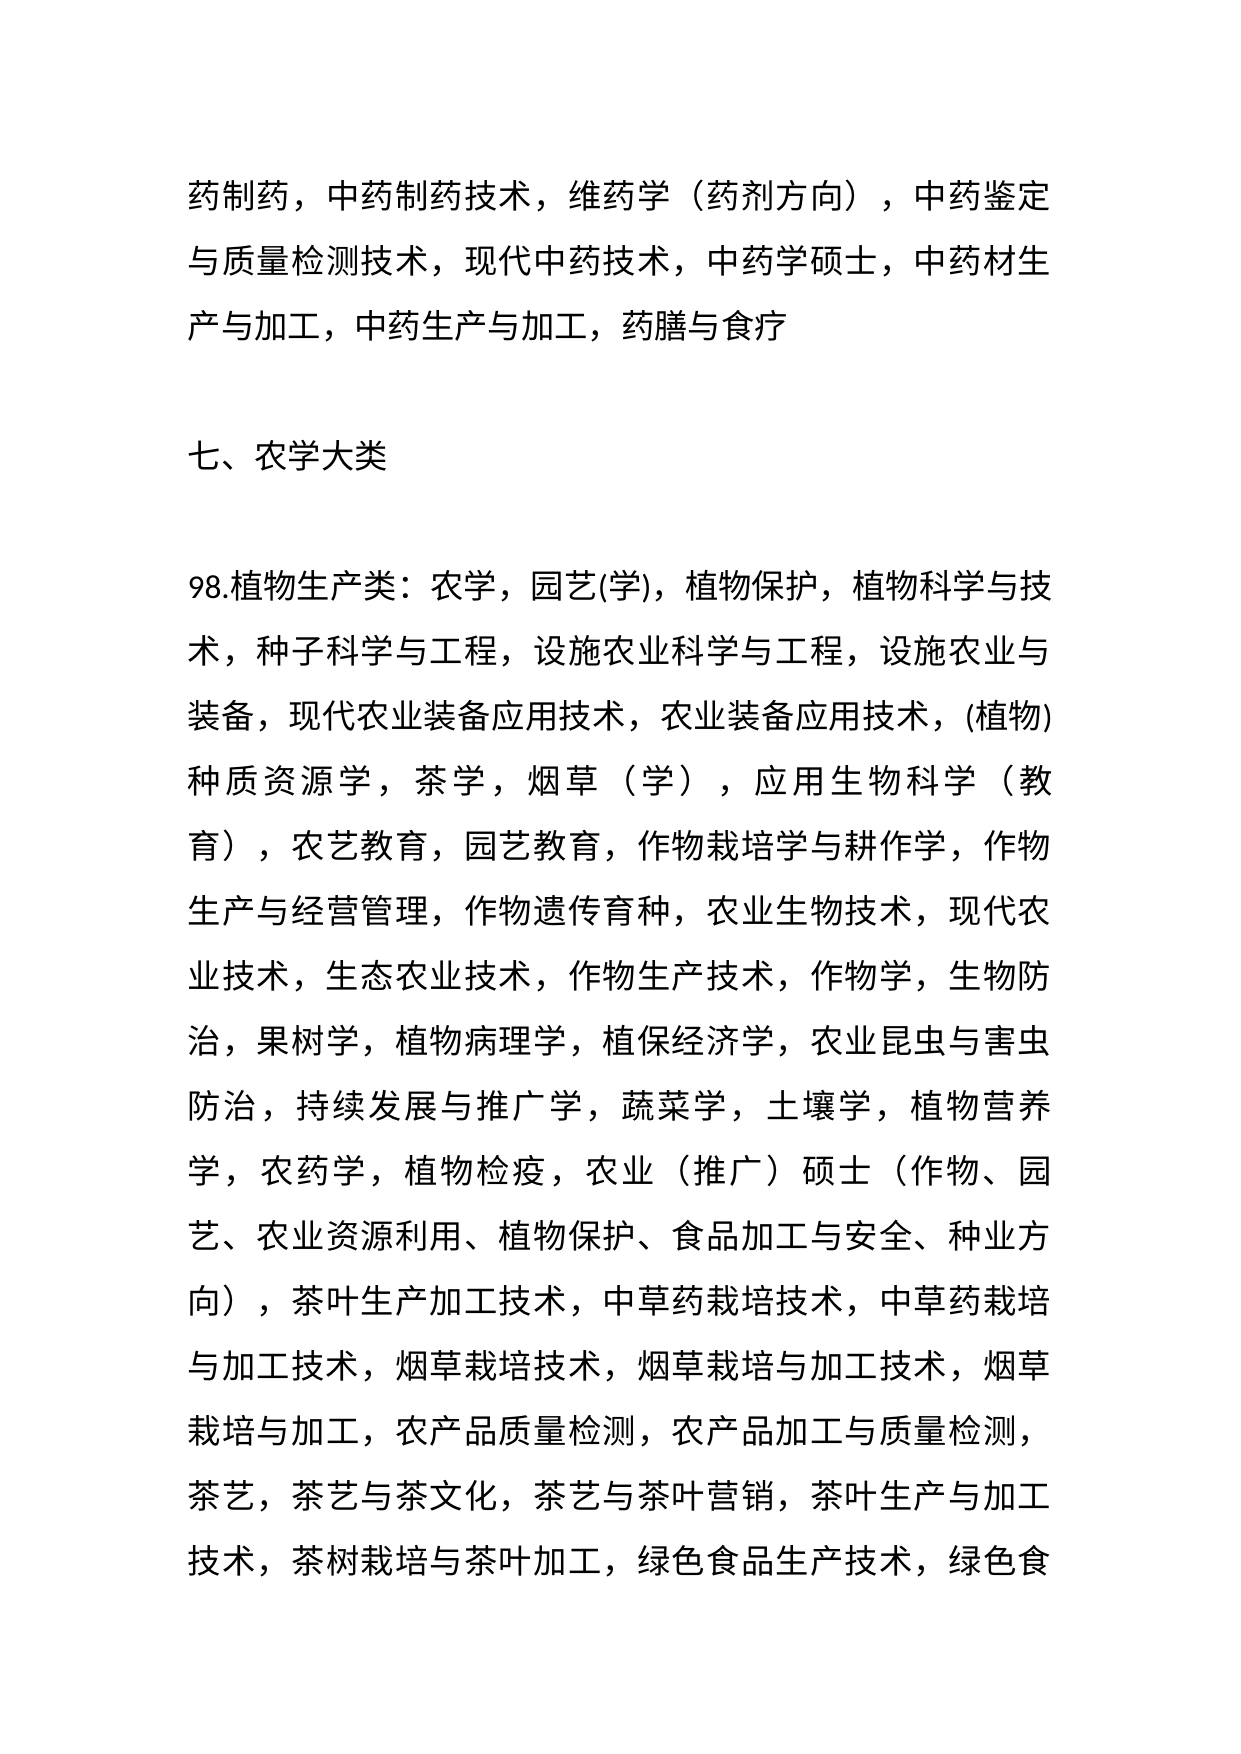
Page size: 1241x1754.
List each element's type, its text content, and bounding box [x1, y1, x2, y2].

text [187, 162, 1053, 357]
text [187, 552, 1053, 1592]
text 七、农学大类 [187, 422, 1053, 487]
